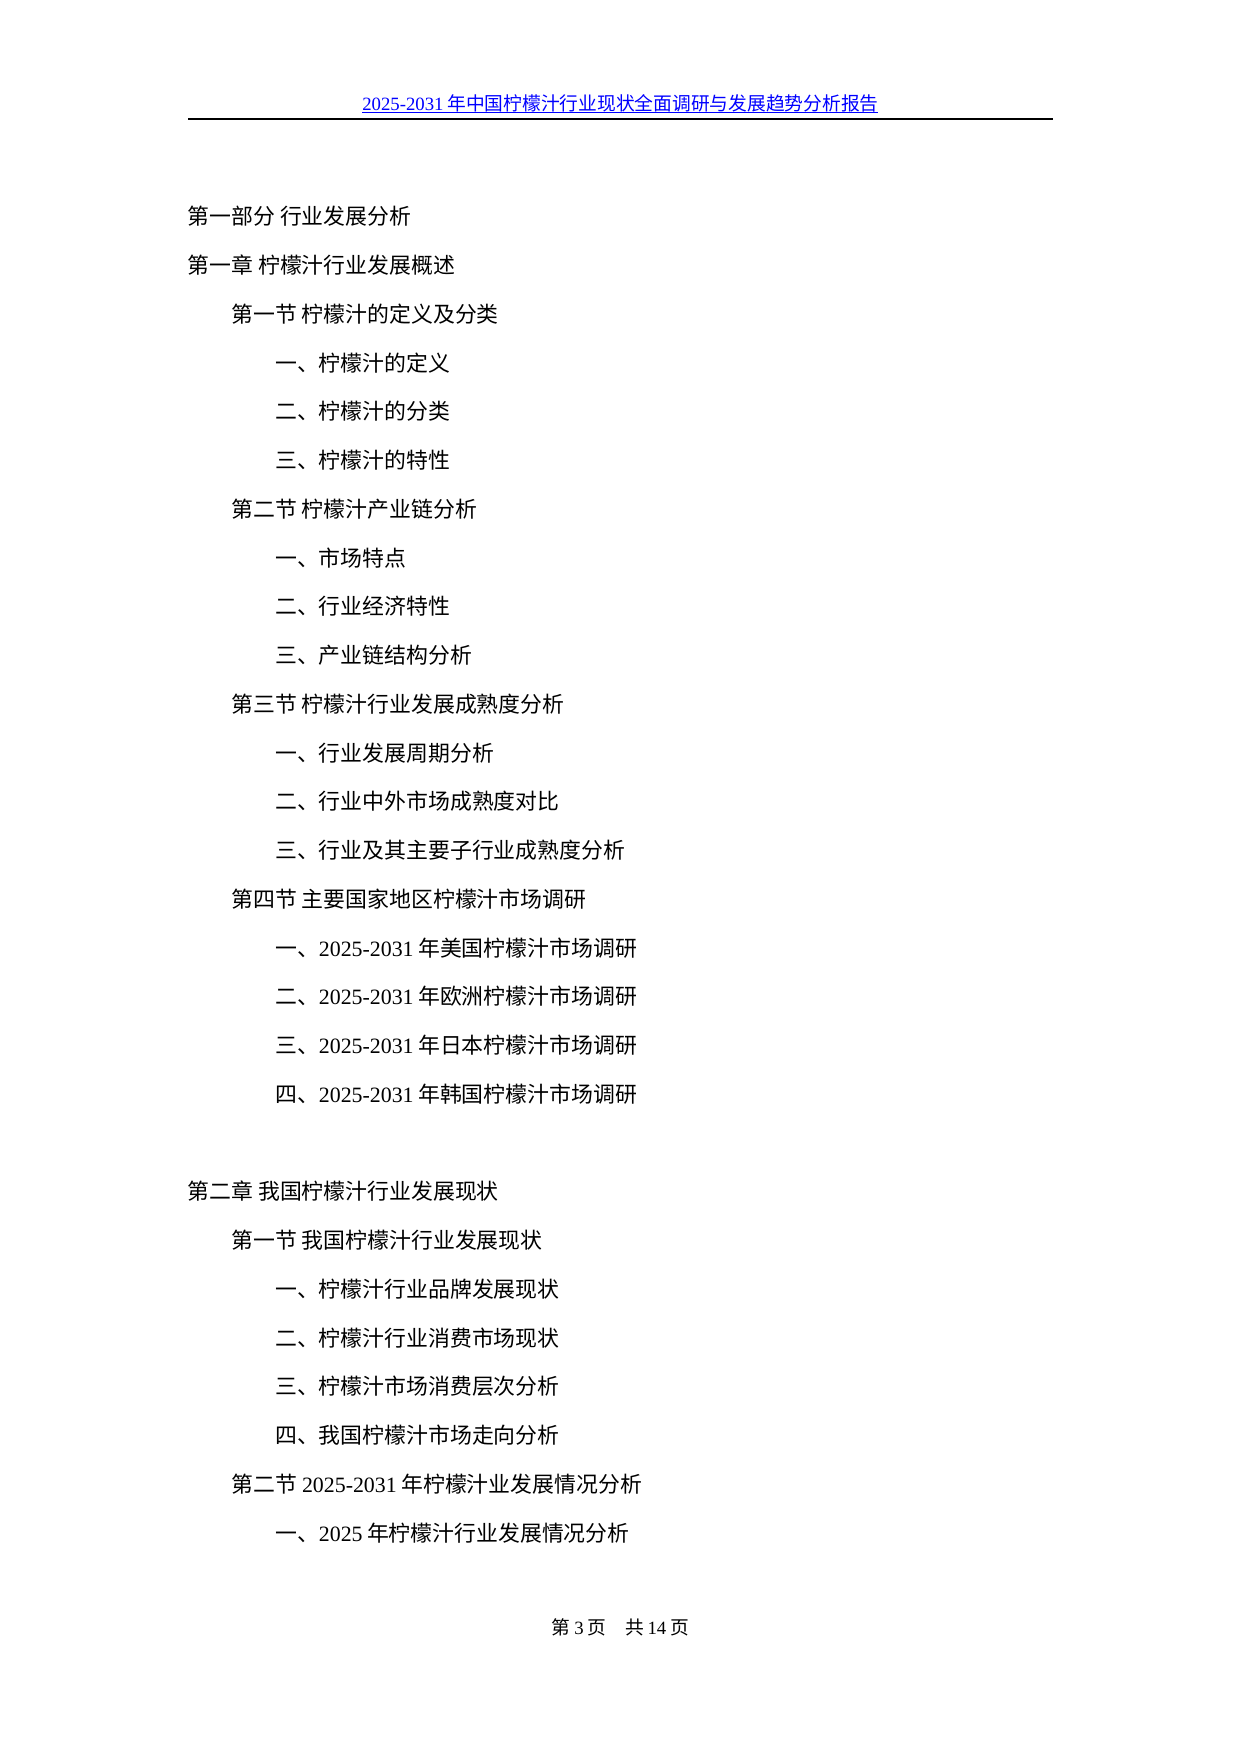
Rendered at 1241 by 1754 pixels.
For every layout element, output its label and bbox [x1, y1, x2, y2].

text [187, 150, 1053, 1548]
